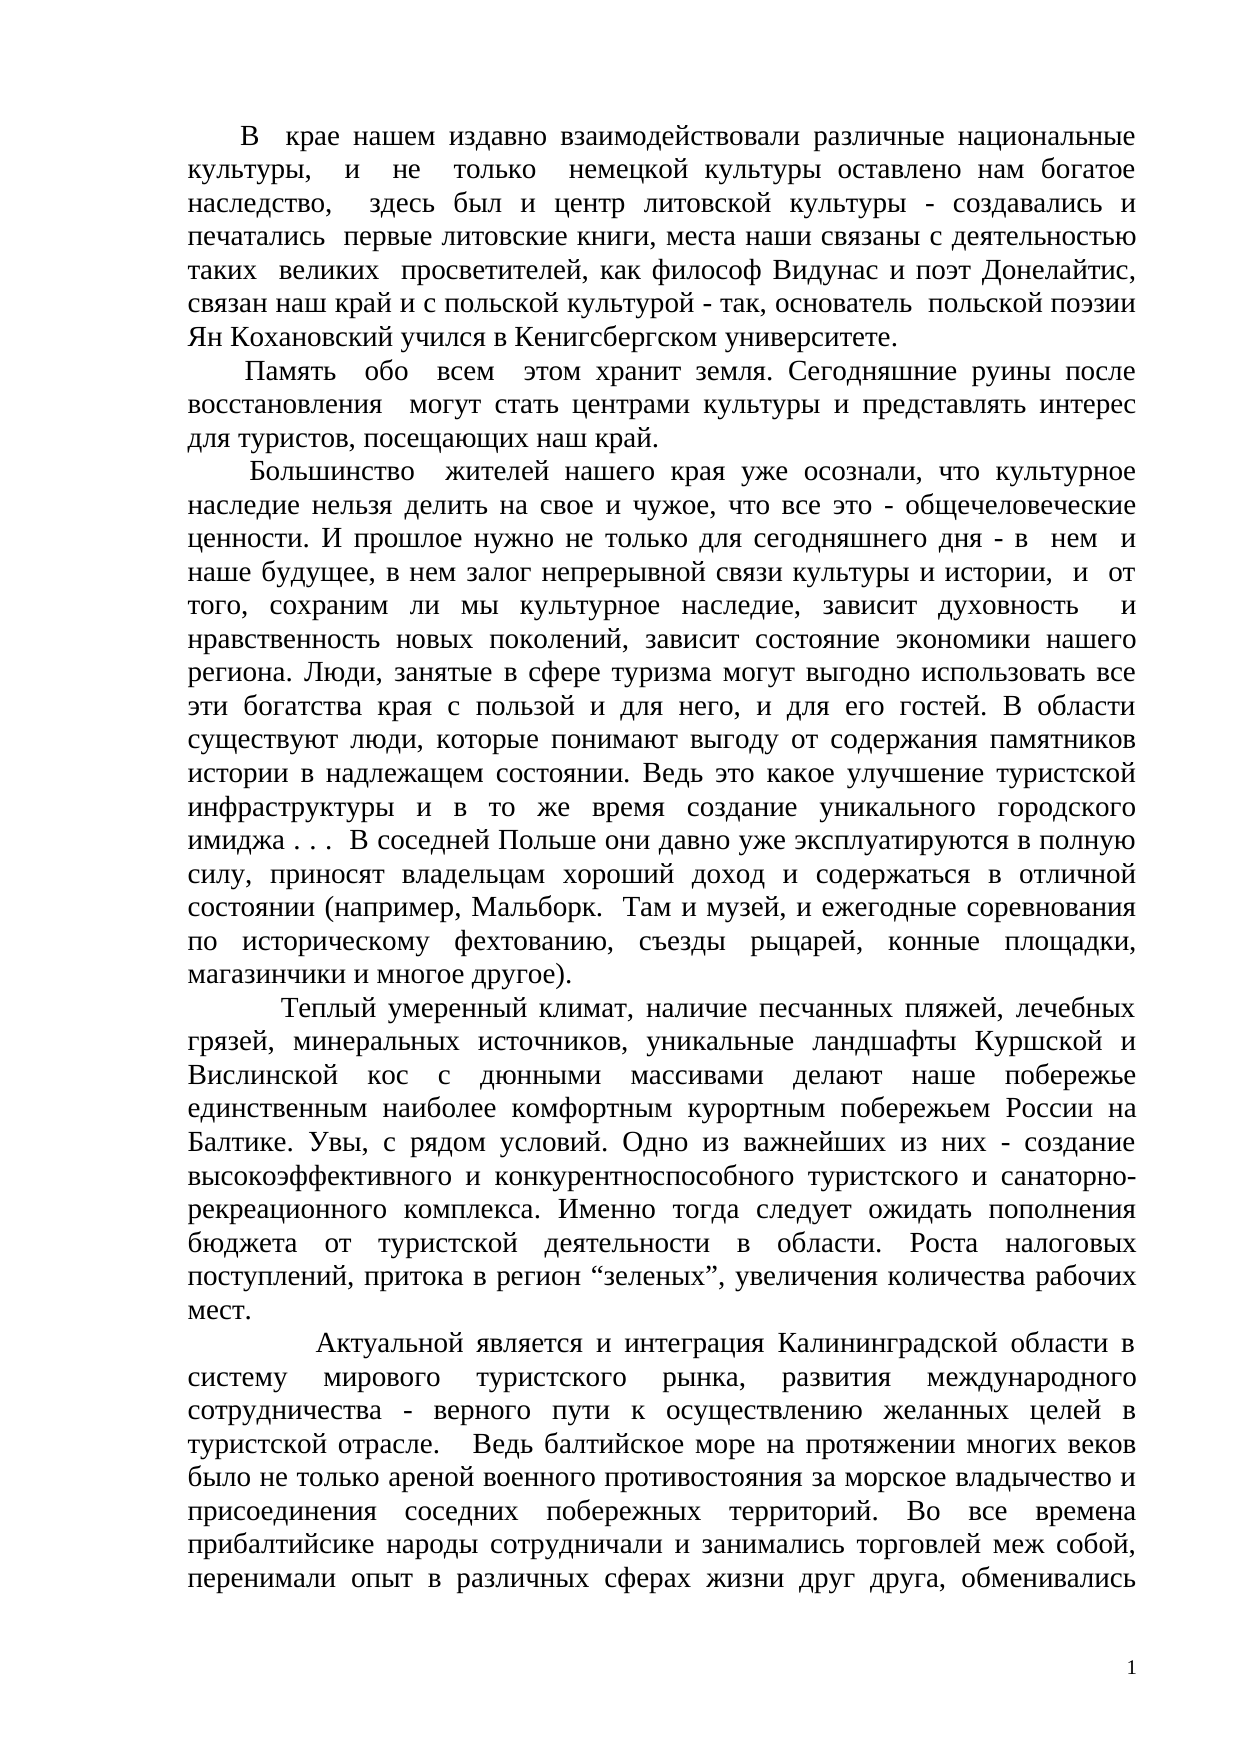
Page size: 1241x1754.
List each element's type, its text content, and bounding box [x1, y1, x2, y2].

text Теплый умеренный климат, наличие песчанных пляжей, лечебных грязей, минеральных источников, уникальные ландшафты Куршской и Вислинской кос с дюнными массивами делают наше побережье единственным наиболее комфортным курортным побережьем России на Балтике. Увы, с рядом условий. Одно из важнейших из них - создание высокоэффективного и конкурентноспособного туристского и санаторно-рекреационного комплекса. Именно тогда следует ожидать пополнения бюджета от туристской деятельности в области. Роста налоговых поступлений, притока в регион “зеленых”, увеличения количества рабочих мест. [187, 990, 1137, 1326]
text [187, 1326, 1137, 1594]
text Память обо всем этом хранит земля. Сегодняшние руины после восстановления могут стать центрами культуры и представлять интерес для туристов, посещающих наш край. [187, 353, 1137, 453]
text В крае нашем издавно взаимодействовали различные национальные культуры, и не только немецкой культуры оставлено нам богатое наследство, здесь был и центр литовской культуры - создавались и печатались первые литовские книги, места наши связаны с деятельностью таких великих просветителей, как философ Видунас и поэт Донелайтис, связан наш край и с польской культурой - так, основатель польской поэзии Ян Кохановский учился в Кенигсбергском университете. [187, 118, 1137, 353]
text Большинство жителей нашего края уже осознали, что культурное наследие нельзя делить на свое и чужое, что все это - общечеловеческие ценности. И прошлое нужно не только для сегодняшнего дня - в нем и наше будущее, в нем залог непрерывной связи культуры и истории, и от того, сохраним ли мы культурное наследие, зависит духовность и нравственность новых поколений, зависит состояние экономики нашего региона. Люди, занятые в сфере туризма могут выгодно использовать все эти богатства края с пользой и для него, и для его гостей. В области существуют люди, которые понимают выгоду от содержания памятников истории в надлежащем состоянии. Ведь это какое улучшение туристской инфраструктуры и в то же время создание уникального городского имиджа . . . В соседней Польше они давно уже эксплуатируются в полную силу, приносят владельцам хороший доход и содержаться в отличной состоянии (например, Мальборк. Там и музей, и ежегодные соревнования по историческому фехтованию, съезды рыцарей, конные площадки, магазинчики и многое другое). [187, 453, 1137, 990]
